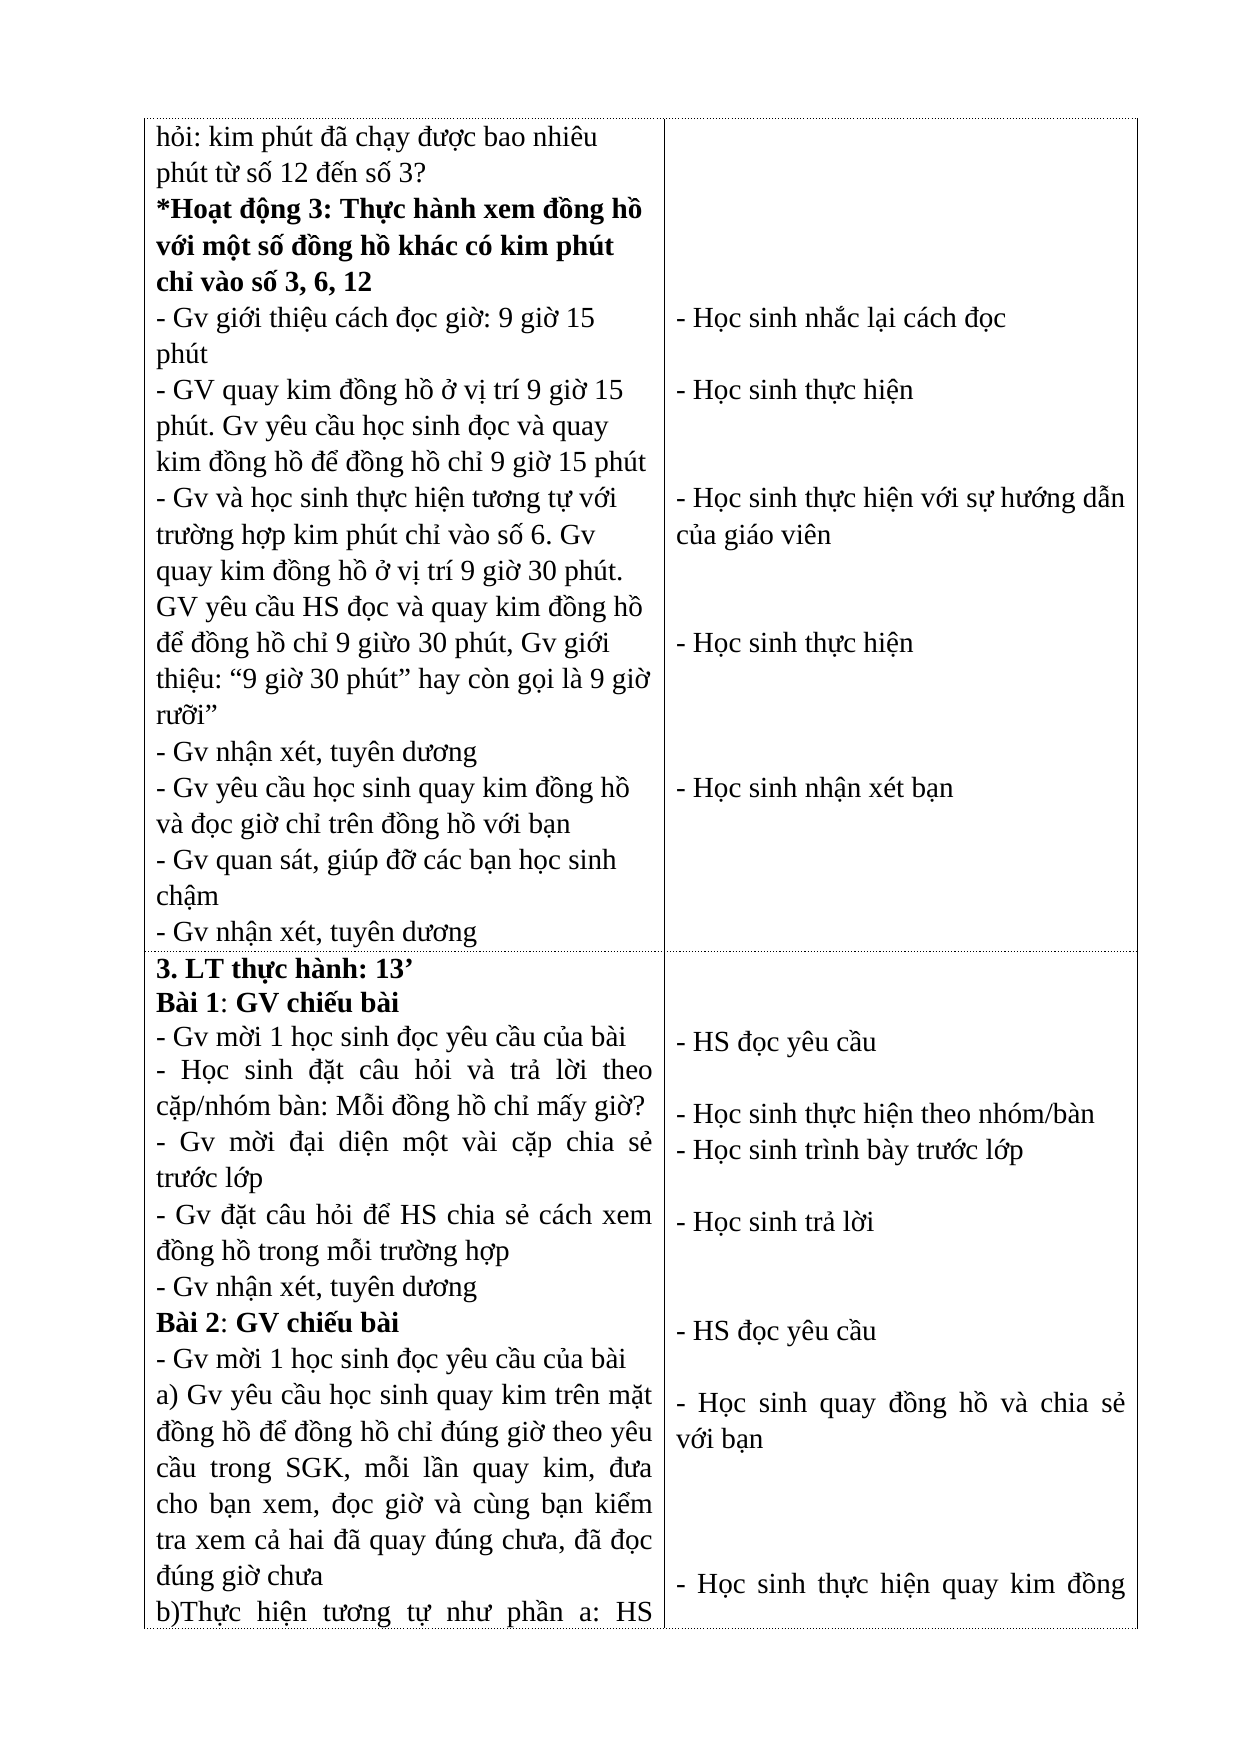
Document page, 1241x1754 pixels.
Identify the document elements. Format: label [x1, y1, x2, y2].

table_cell [665, 951, 1137, 1628]
table_cell [665, 118, 1137, 951]
table_cell [145, 118, 664, 951]
table_cell [145, 951, 664, 1628]
